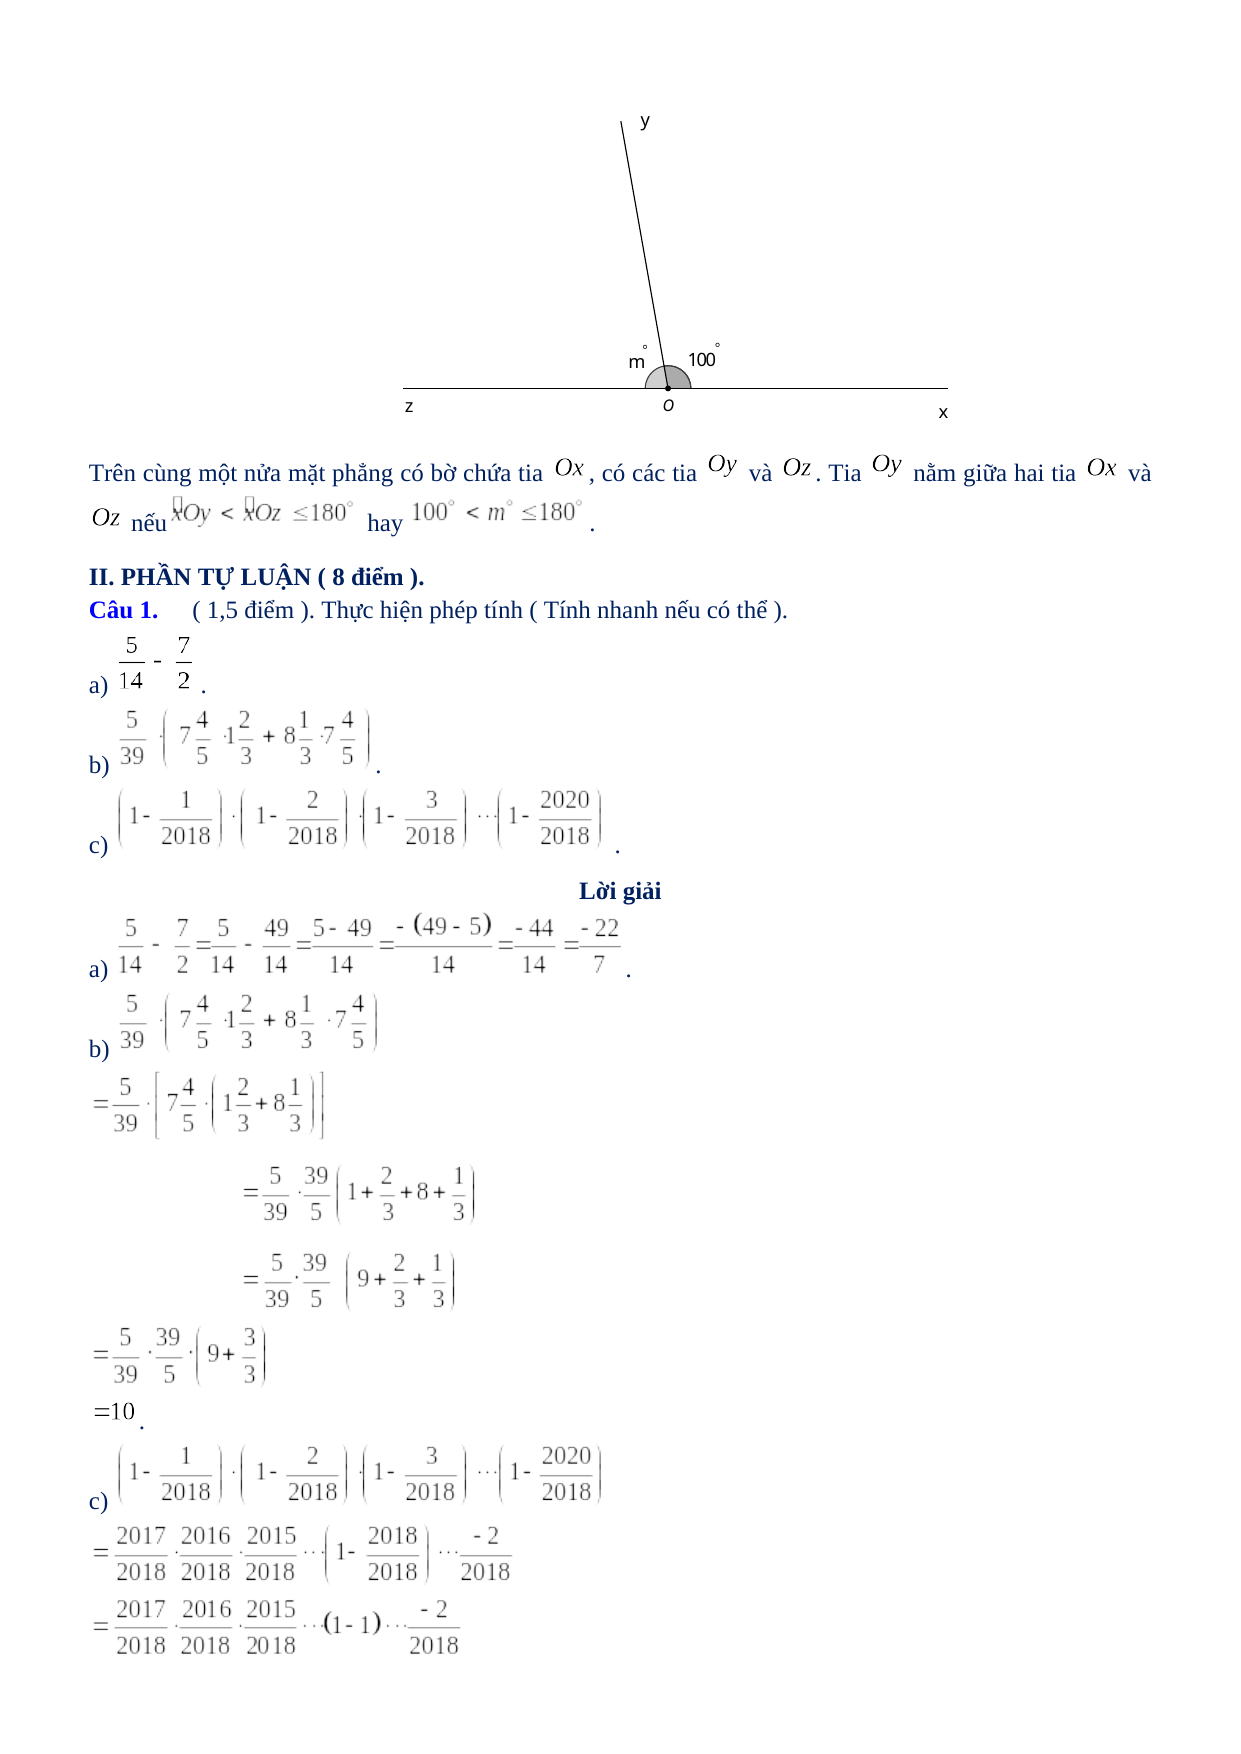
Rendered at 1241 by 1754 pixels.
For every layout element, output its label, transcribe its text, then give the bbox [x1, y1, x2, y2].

list b) . [89, 703, 1152, 779]
text Trên cùng một nửa mặt phẳng có bờ chứa tia , có các tia và . Tia nằm giữa hai tia và nếu hay . [89, 448, 1152, 537]
subtitle II. PHẦN TỰ LUẬN ( 8 điểm ). [89, 562, 1152, 591]
list c) [89, 1439, 1152, 1515]
list a) . [89, 628, 1152, 699]
list b) [89, 987, 1152, 1063]
list . [89, 1397, 1152, 1435]
list ( 1,5 điểm ). Thực hiện phép tính ( Tính nhanh nếu có thể ). [89, 595, 1152, 624]
list c) . [89, 783, 1152, 859]
text Lời giải [89, 876, 1152, 905]
list a) . [89, 909, 1152, 983]
